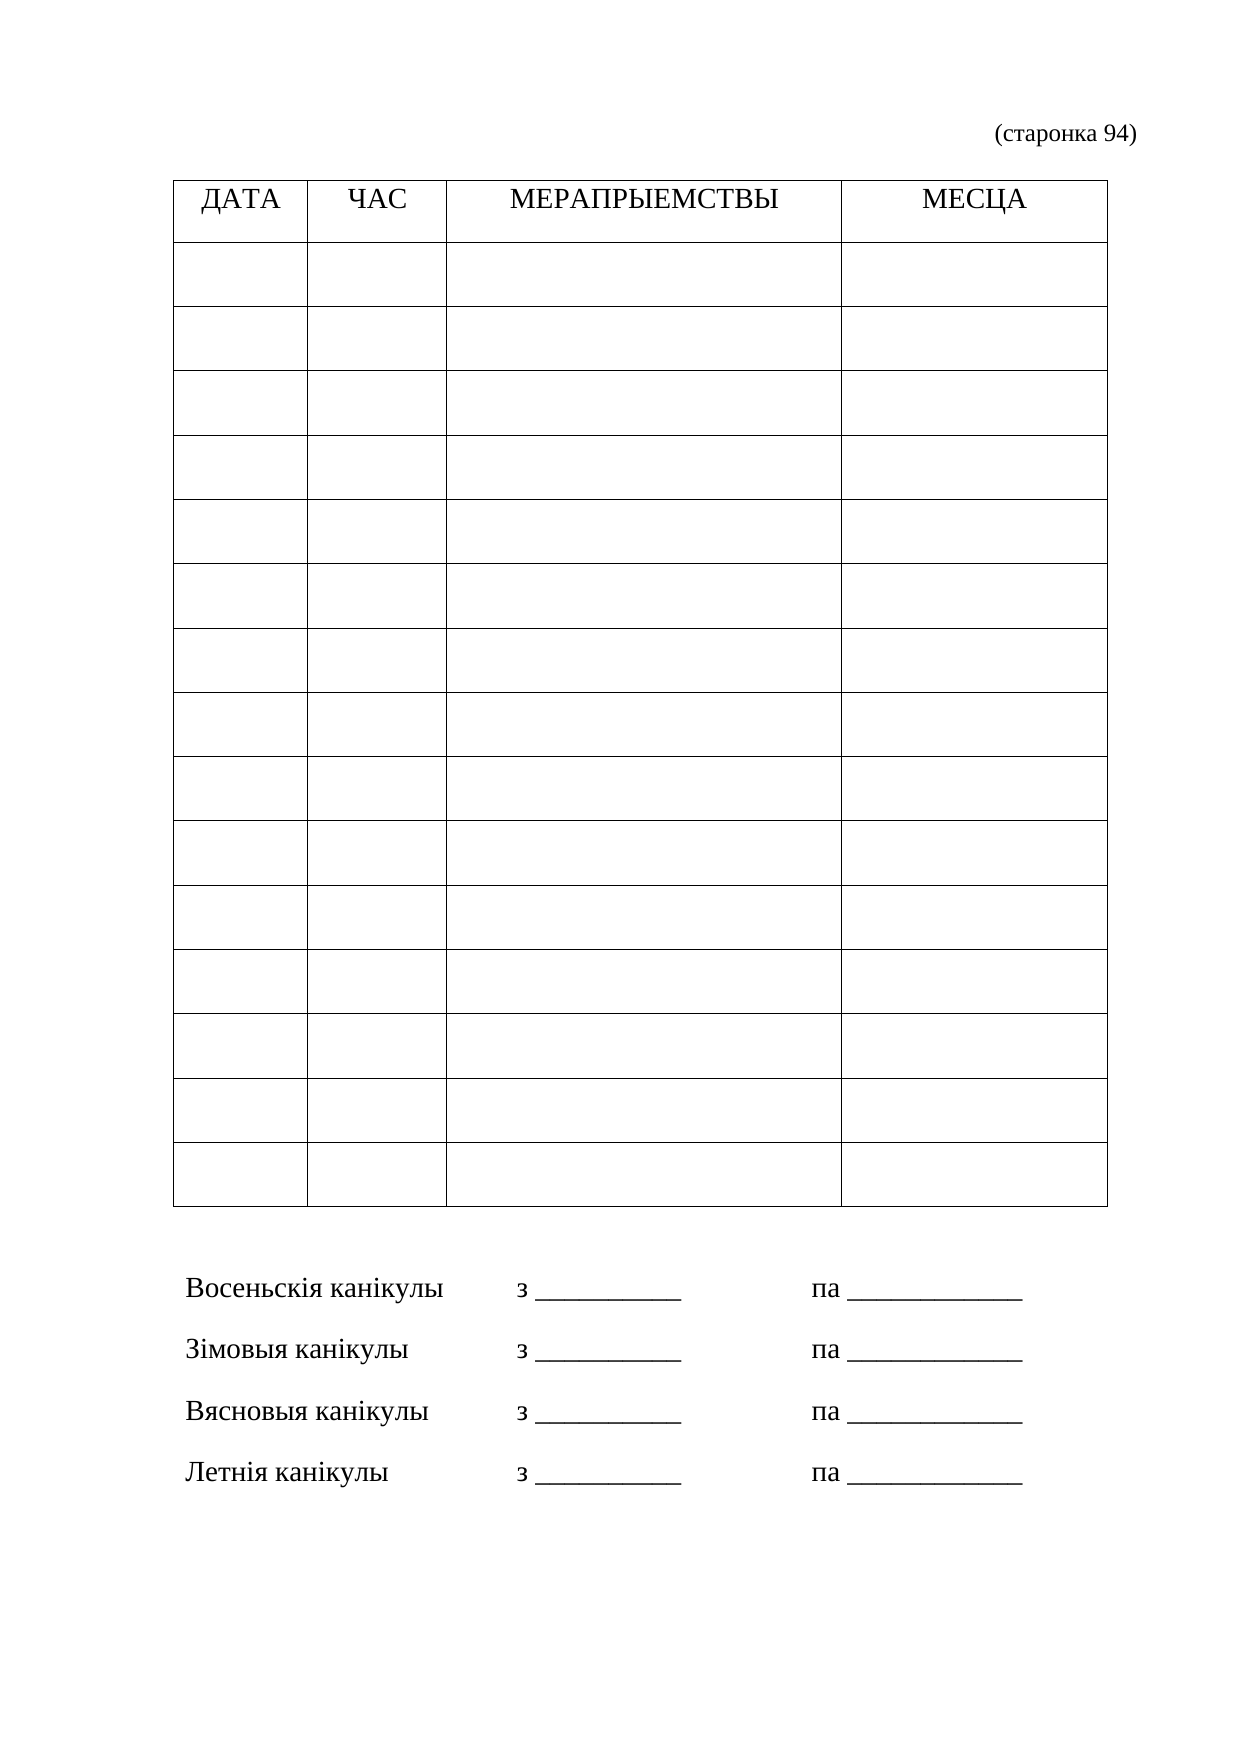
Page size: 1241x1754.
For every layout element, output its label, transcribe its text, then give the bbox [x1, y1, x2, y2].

table_cell [842, 436, 1107, 499]
table_cell [308, 1014, 446, 1077]
table_cell [447, 564, 841, 627]
table_cell [842, 886, 1107, 949]
text Летнія канікулы з __________ па ____________ [185, 1454, 1137, 1487]
table_cell [842, 950, 1107, 1013]
table_cell [308, 821, 446, 884]
table_cell [447, 821, 841, 884]
table_cell [842, 629, 1107, 692]
table_cell [447, 1143, 841, 1206]
table_cell [447, 693, 841, 756]
table_cell [308, 243, 446, 306]
text Вясновыя канікулы з __________ па ____________ [185, 1393, 1137, 1426]
table_cell [447, 371, 841, 435]
table_cell [447, 307, 841, 370]
text Зімовыя канікулы з __________ па ____________ [185, 1332, 1137, 1365]
table_cell [842, 1014, 1107, 1077]
table_cell [174, 500, 307, 563]
table_cell [447, 436, 841, 499]
table_cell [447, 500, 841, 563]
table_cell [174, 1079, 307, 1142]
table_cell [308, 629, 446, 692]
table_cell [842, 371, 1107, 435]
table_cell [308, 564, 446, 627]
table_cell [174, 436, 307, 499]
table_header МЕРАПРЫЕМСТВЫ [447, 181, 841, 242]
table_cell [174, 693, 307, 756]
table_cell [447, 886, 841, 949]
table_header МЕСЦА [842, 181, 1107, 242]
table_cell [447, 950, 841, 1013]
table_cell [174, 371, 307, 435]
table_cell [447, 629, 841, 692]
table_cell [308, 500, 446, 563]
table_cell [447, 243, 841, 306]
text (старонка 94) [148, 118, 1137, 147]
table_cell [842, 821, 1107, 884]
table_cell [447, 1014, 841, 1077]
table_cell [447, 757, 841, 820]
table_cell [174, 1014, 307, 1077]
table_cell [308, 693, 446, 756]
table_cell [174, 629, 307, 692]
table_cell [174, 886, 307, 949]
table_cell [842, 693, 1107, 756]
table_cell [174, 821, 307, 884]
table_cell [174, 950, 307, 1013]
table_cell [842, 307, 1107, 370]
text Восеньскія канікулы з __________ па ____________ [185, 1270, 1137, 1304]
table_cell [842, 1143, 1107, 1206]
table_cell [174, 757, 307, 820]
table_cell [174, 307, 307, 370]
table_cell [308, 1143, 446, 1206]
table_cell [308, 886, 446, 949]
table_cell [308, 371, 446, 435]
table_header ЧАС [308, 181, 446, 242]
table_cell [174, 1143, 307, 1206]
table_cell [842, 564, 1107, 627]
table_cell [308, 950, 446, 1013]
table_cell [174, 243, 307, 306]
table_cell [842, 757, 1107, 820]
table_cell [842, 1079, 1107, 1142]
table_cell [308, 307, 446, 370]
table_cell [308, 436, 446, 499]
table_cell [308, 757, 446, 820]
table_cell [308, 1079, 446, 1142]
table_cell [174, 564, 307, 627]
table_cell [842, 500, 1107, 563]
table_cell [447, 1079, 841, 1142]
table_header ДАТА [174, 181, 307, 242]
table_cell [842, 243, 1107, 306]
